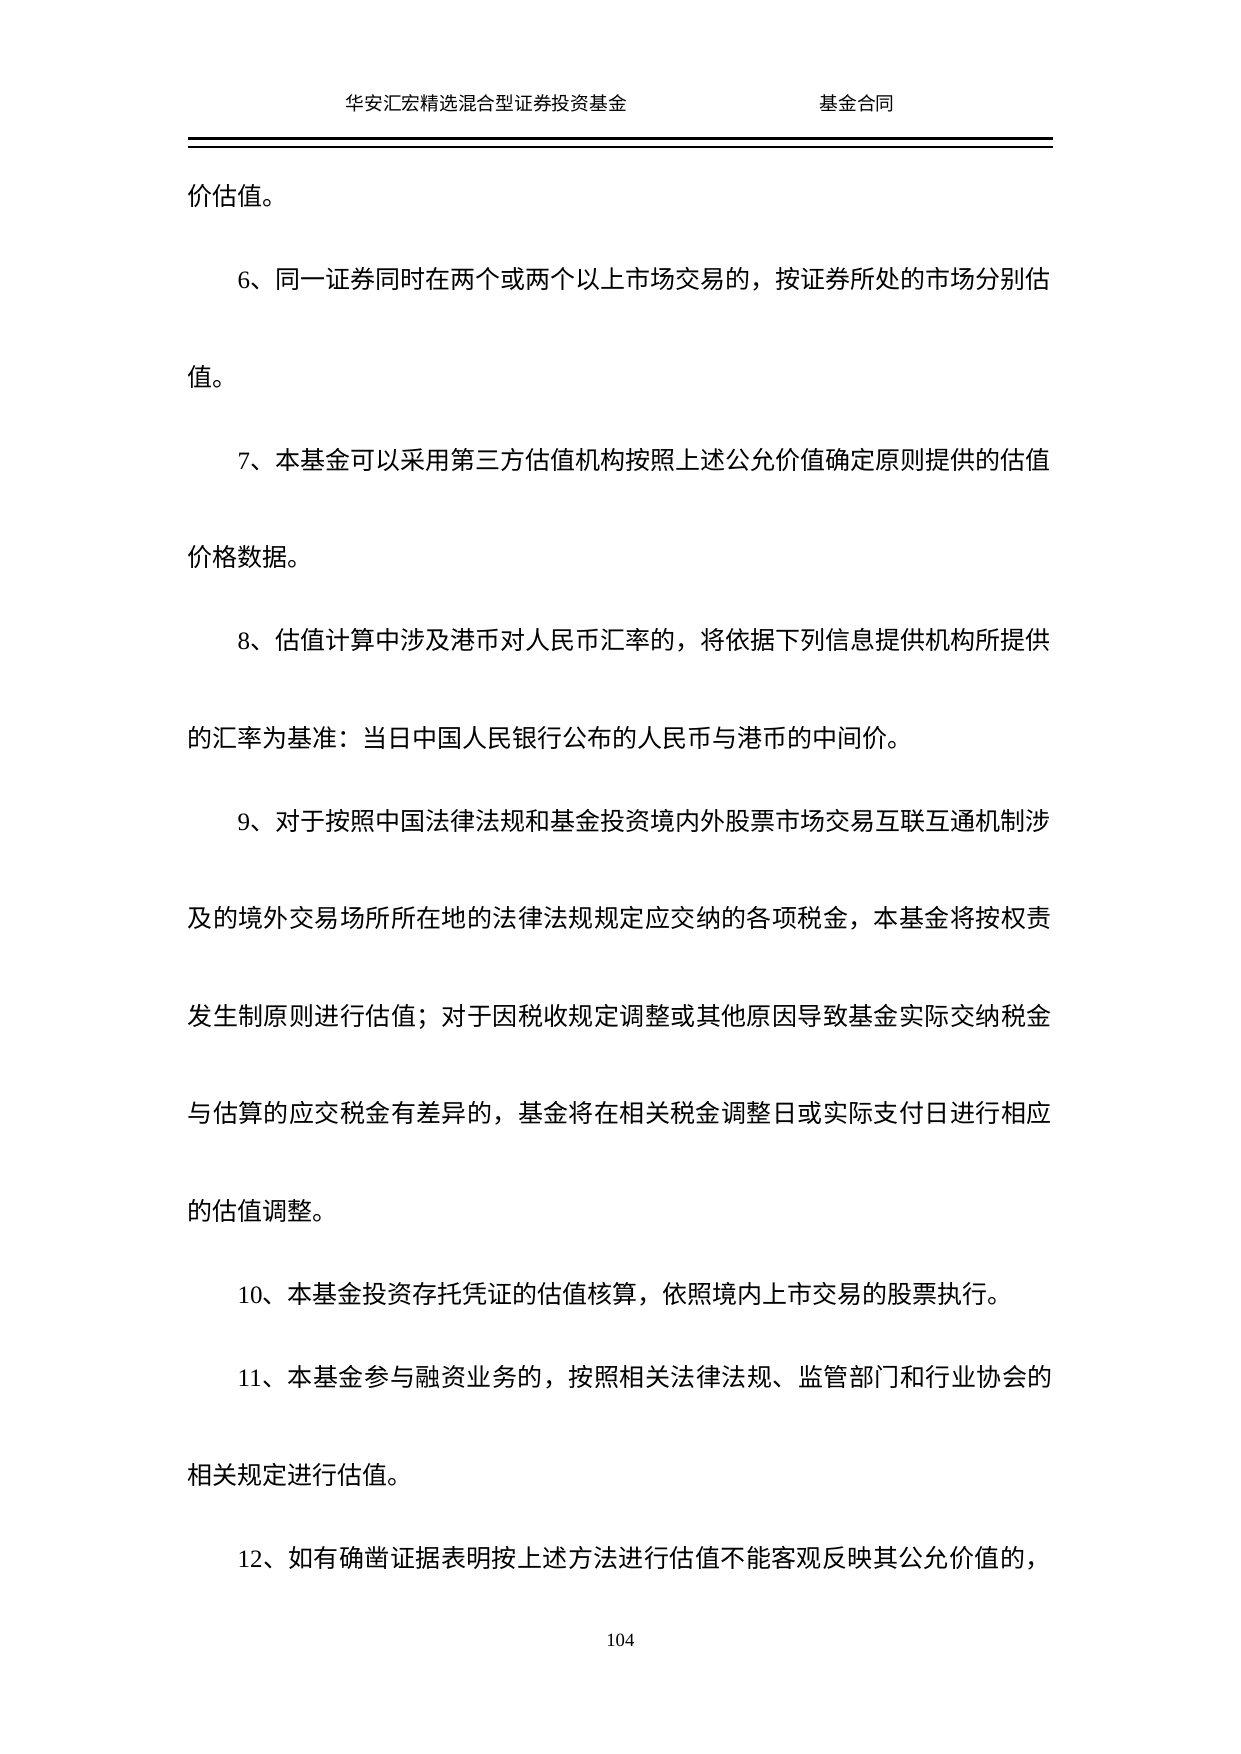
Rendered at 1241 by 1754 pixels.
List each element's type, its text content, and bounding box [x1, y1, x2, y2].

text 7、本基金可以采用第三方估值机构按照上述公允价值确定原则提供的估值价格数据。 [187, 426, 1053, 588]
text 10、本基金投资存托凭证的估值核算，依照境内上市交易的股票执行。 [187, 1260, 1053, 1325]
text 8、估值计算中涉及港币对人民币汇率的，将依据下列信息提供机构所提供的汇率为基准：当日中国人民银行公布的人民币与港币的中间价。 [187, 606, 1053, 769]
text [187, 1524, 1053, 1589]
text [187, 162, 1053, 227]
text 11、本基金参与融资业务的，按照相关法律法规、监管部门和行业协会的相关规定进行估值。 [187, 1343, 1053, 1506]
text 9、对于按照中国法律法规和基金投资境内外股票市场交易互联互通机制涉及的境外交易场所所在地的法律法规规定应交纳的各项税金，本基金将按权责发生制原则进行估值；对于因税收规定调整或其他原因导致基金实际交纳税金与估算的应交税金有差异的，基金将在相关税金调整日或实际支付日进行相应的估值调整。 [187, 787, 1053, 1242]
text 6、同一证券同时在两个或两个以上市场交易的，按证券所处的市场分别估值。 [187, 245, 1053, 408]
